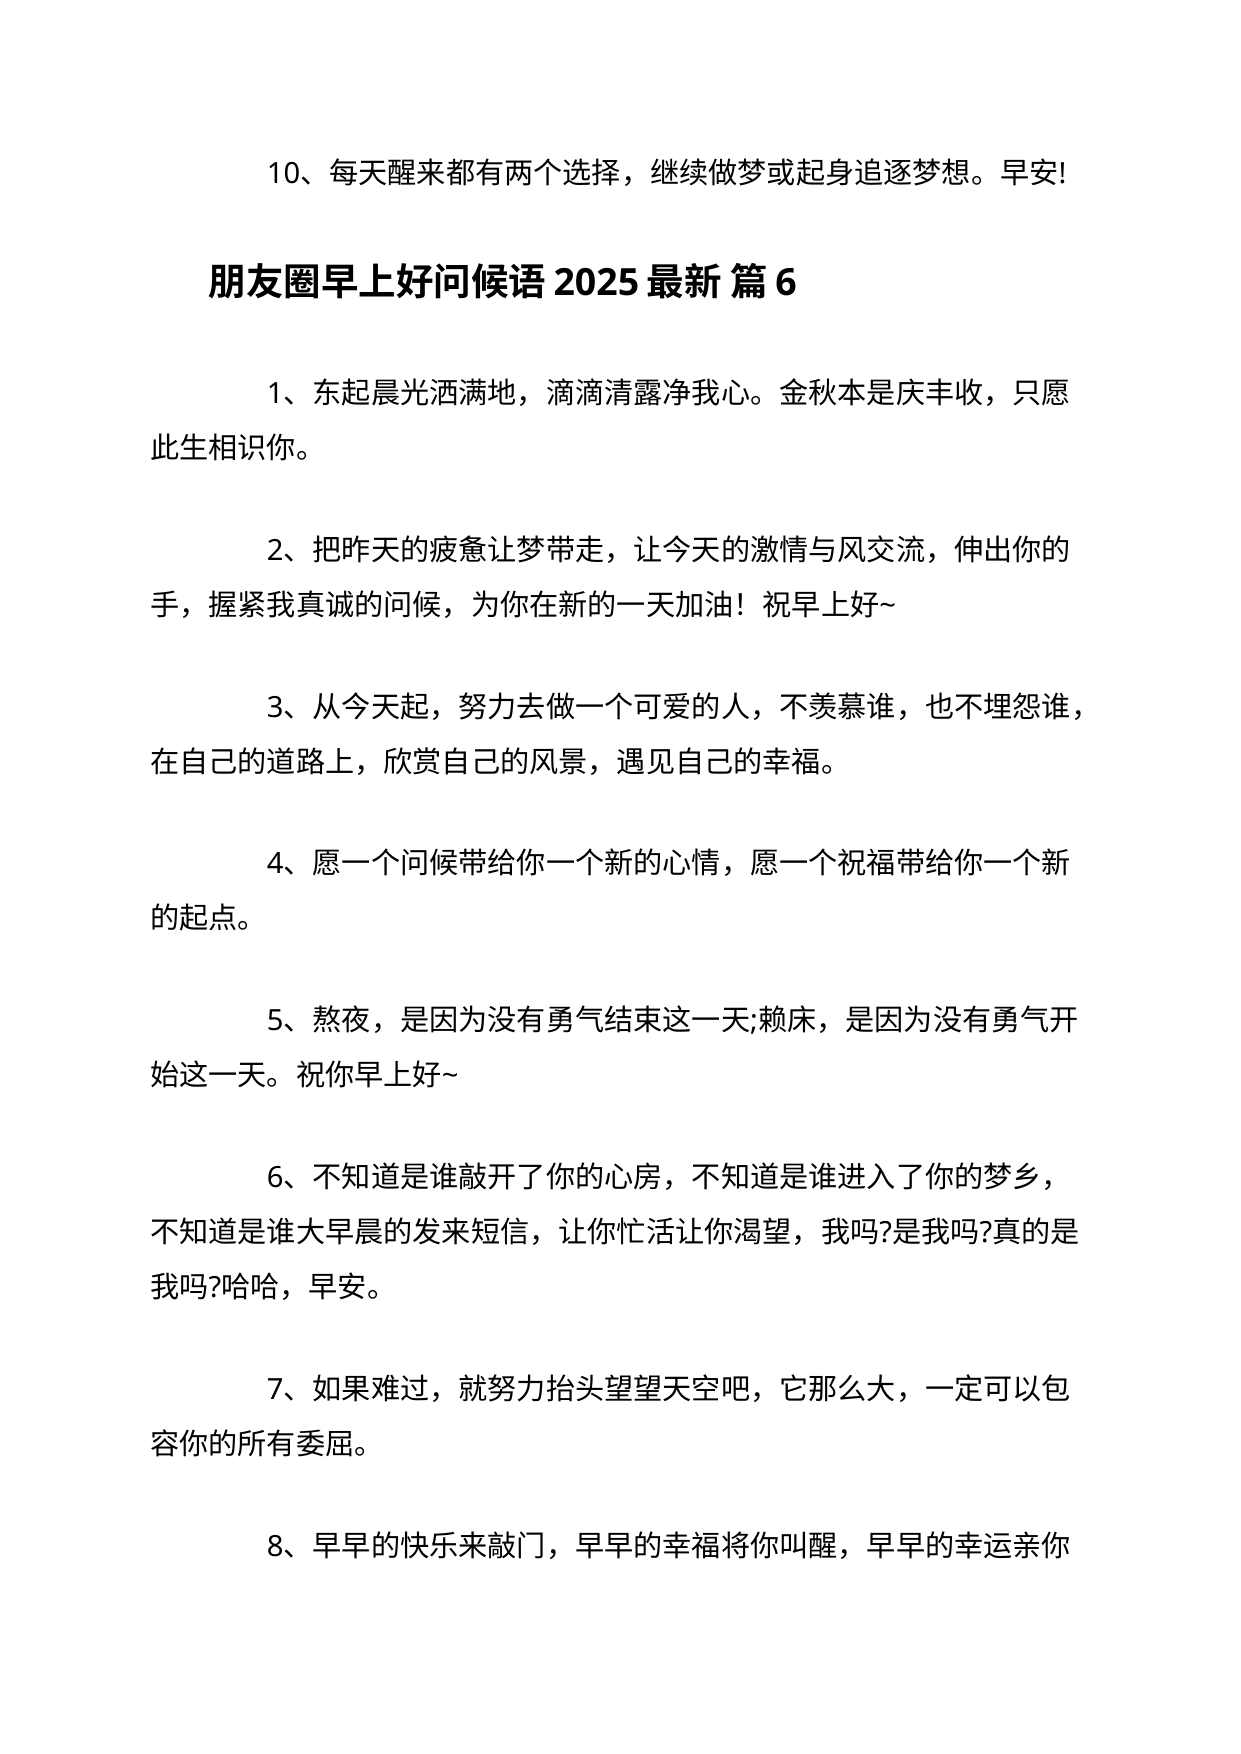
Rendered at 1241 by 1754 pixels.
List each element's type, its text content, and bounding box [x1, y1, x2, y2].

text 5、熬夜，是因为没有勇气结束这一天;赖床，是因为没有勇气开始这一天。祝你早上好~ [150, 997, 1090, 1094]
text 10、每天醒来都有两个选择，继续做梦或起身追逐梦想。早安! [150, 150, 1090, 192]
text 7、如果难过，就努力抬头望望天空吧，它那么大，一定可以包容你的所有委屈。 [150, 1366, 1090, 1463]
text 4、愿一个问候带给你一个新的心情，愿一个祝福带给你一个新的起点。 [150, 840, 1090, 937]
text 3、从今天起，努力去做一个可爱的人，不羡慕谁，也不埋怨谁，在自己的道路上，欣赏自己的风景，遇见自己的幸福。 [150, 683, 1090, 781]
text 2、把昨天的疲惫让梦带走，让今天的激情与风交流，伸出你的手，握紧我真诚的问候，为你在新的一天加油！祝早上好~ [150, 526, 1090, 624]
text 朋友圈早上好问候语2025最新 篇6 [150, 252, 1090, 306]
text 6、不知道是谁敲开了你的心房，不知道是谁进入了你的梦乡，不知道是谁大早晨的发来短信，让你忙活让你渴望，我吗?是我吗?真的是我吗?哈哈，早安。 [150, 1154, 1090, 1306]
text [150, 1523, 1090, 1565]
text 1、东起晨光洒满地，滴滴清露净我心。金秋本是庆丰收，只愿此生相识你。 [150, 369, 1090, 467]
